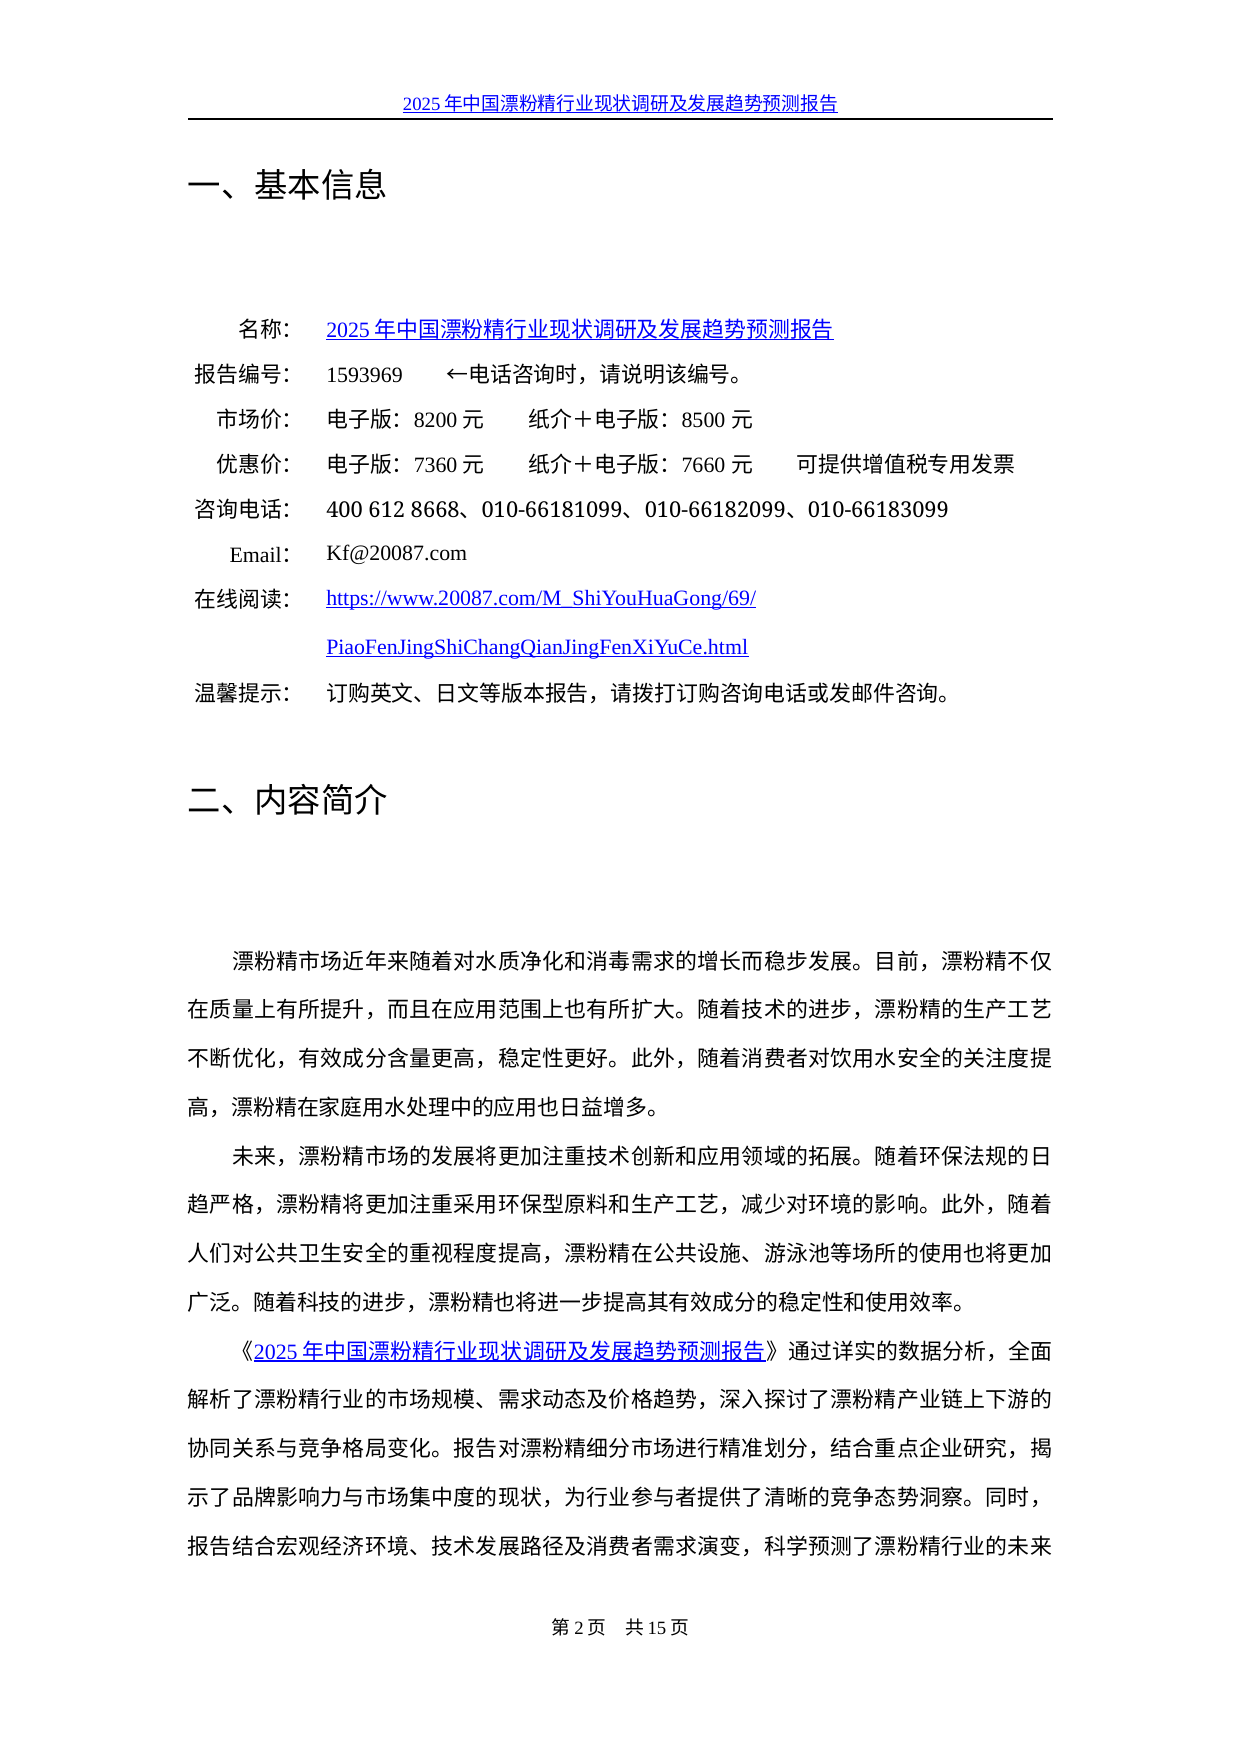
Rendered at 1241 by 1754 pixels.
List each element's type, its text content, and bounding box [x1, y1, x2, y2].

table_header 2025年中国漂粉精行业现状调研及发展趋势预测报告 [315, 312, 1073, 357]
table_cell 电子版：8200 元 纸介＋电子版：8500 元 [315, 402, 1073, 447]
table_cell 1593969 ←电话咨询时，请说明该编号。 [315, 357, 1073, 402]
title 一、基本信息 [187, 150, 1053, 215]
table_cell 温馨提示： [167, 675, 315, 720]
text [187, 943, 1053, 1561]
table_cell 400 612 8668、010-66181099、010-66182099、010-66183099 [315, 492, 1073, 537]
table_cell Kf@20087.com [315, 537, 1073, 582]
table_cell 电子版：7360 元 纸介＋电子版：7660 元 可提供增值税专用发票 [315, 447, 1073, 492]
title 二、内容简介 [187, 766, 1053, 831]
table_cell 订购英文、日文等版本报告，请拨打订购咨询电话或发邮件咨询。 [315, 675, 1073, 720]
table_cell 在线阅读： [167, 582, 315, 675]
table_cell 报告编号： [167, 357, 315, 402]
table_cell Email： [167, 537, 315, 582]
table_cell 市场价： [167, 402, 315, 447]
table_cell [315, 582, 1073, 675]
table_header 名称： [167, 312, 315, 357]
table_cell 优惠价： [167, 447, 315, 492]
table_cell 咨询电话： [167, 492, 315, 537]
